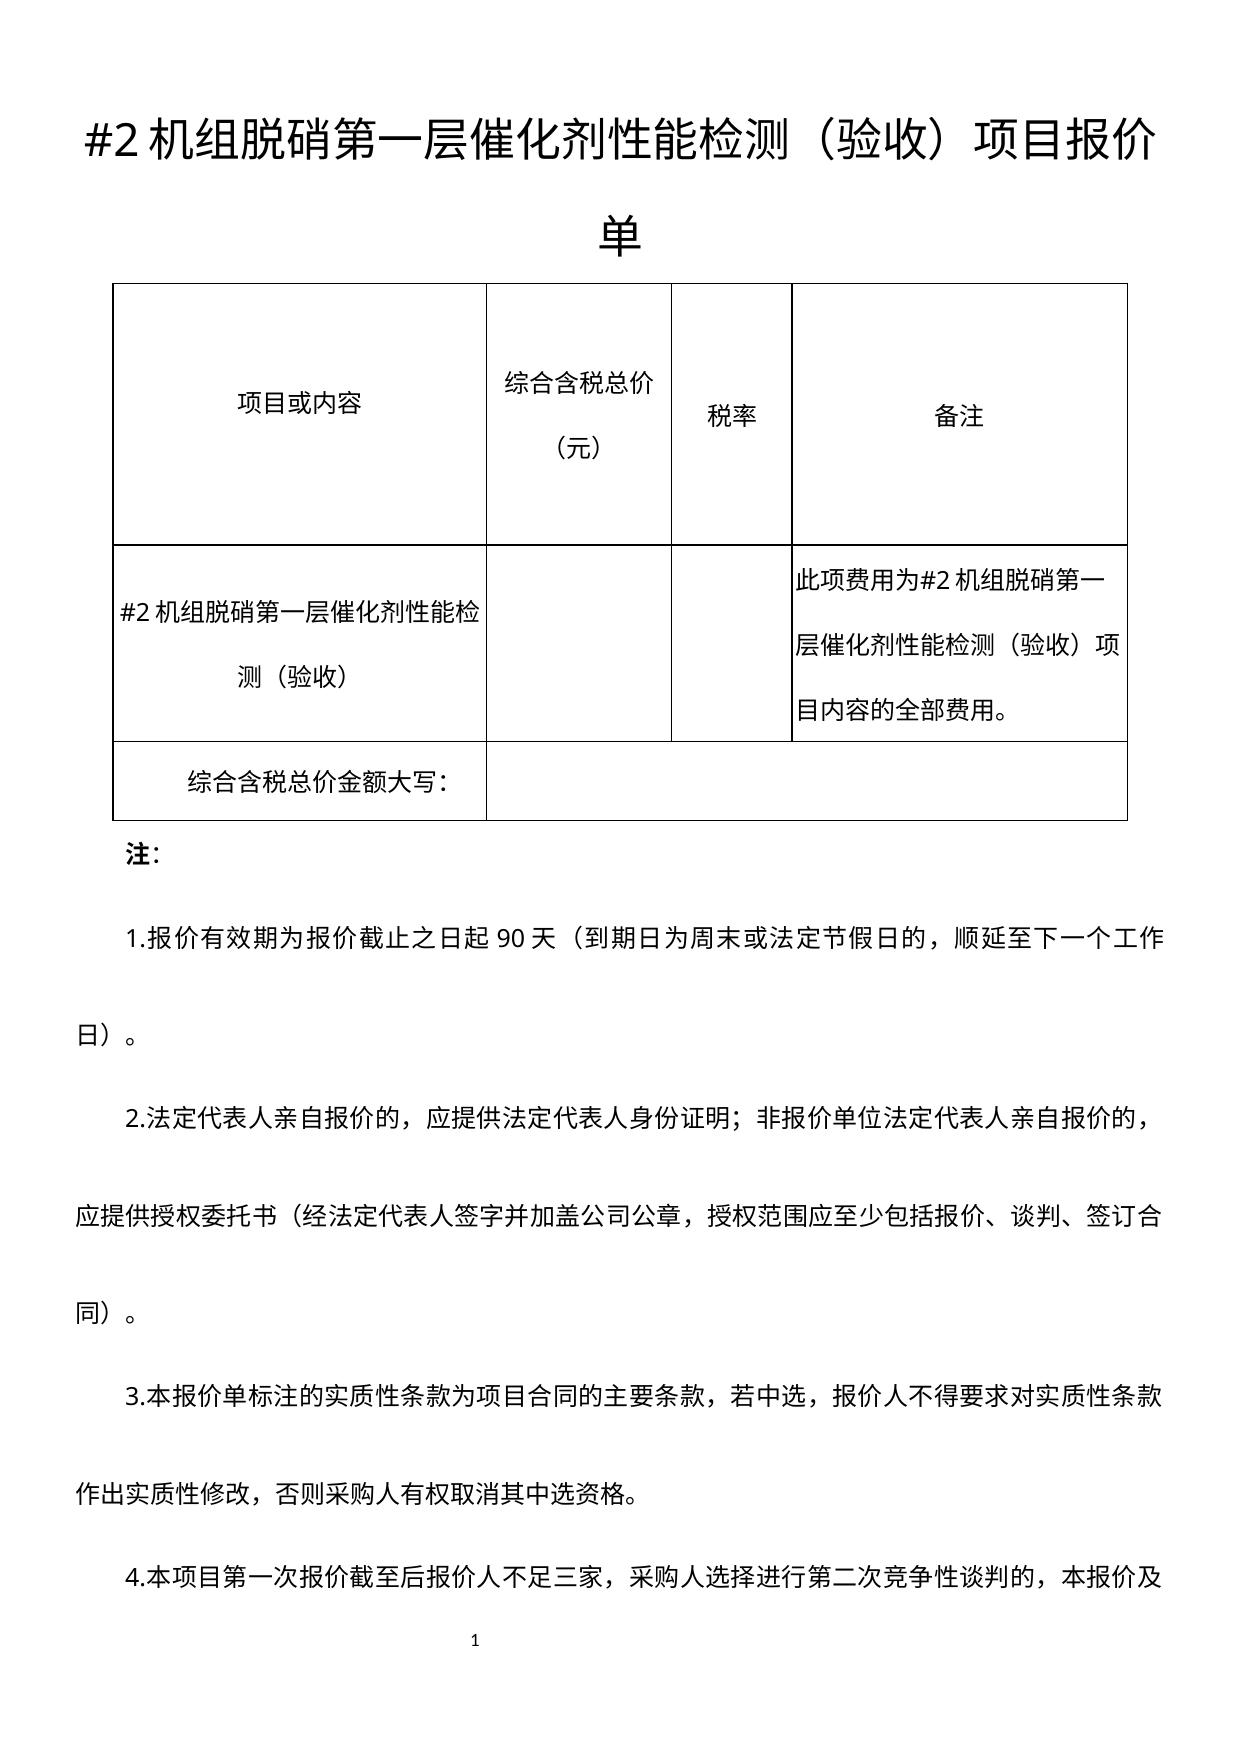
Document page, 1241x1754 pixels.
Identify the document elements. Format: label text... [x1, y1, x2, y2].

list 2.法定代表人亲自报价的，应提供法定代表人身份证明；非报价单位法定代表人亲自报价的，应提供授权委托书（经法定代表人签字并加盖公司公章，授权范围应至少包括报价、谈判、签订合同）。 [75, 1084, 1165, 1344]
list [75, 1543, 1165, 1608]
table_cell [672, 546, 791, 741]
table_cell #2机组脱硝第一层催化剂性能检测（验收） [114, 546, 486, 741]
table_cell 此项费用为#2机组脱硝第一层催化剂性能检测（验收）项目内容的全部费用。 [793, 546, 1127, 741]
table_cell [487, 742, 1127, 819]
list 1.报价有效期为报价截止之日起90天（到期日为周末或法定节假日的，顺延至下一个工作日）。 [75, 904, 1165, 1066]
table_header 备注 [793, 284, 1127, 544]
table_header 项目或内容 [114, 284, 486, 544]
table_header 综合含税总价（元） [487, 284, 671, 544]
text 注： [75, 821, 1165, 886]
table_cell [487, 546, 671, 741]
table_header 税率 [672, 284, 791, 544]
list 3.本报价单标注的实质性条款为项目合同的主要条款，若中选，报价人不得要求对实质性条款作出实质性修改，否则采购人有权取消其中选资格。 [75, 1362, 1165, 1525]
text #2机组脱硝第一层催化剂性能检测（验收）项目报价单 [75, 88, 1165, 283]
table_cell 综合含税总价金额大写： [114, 742, 486, 819]
